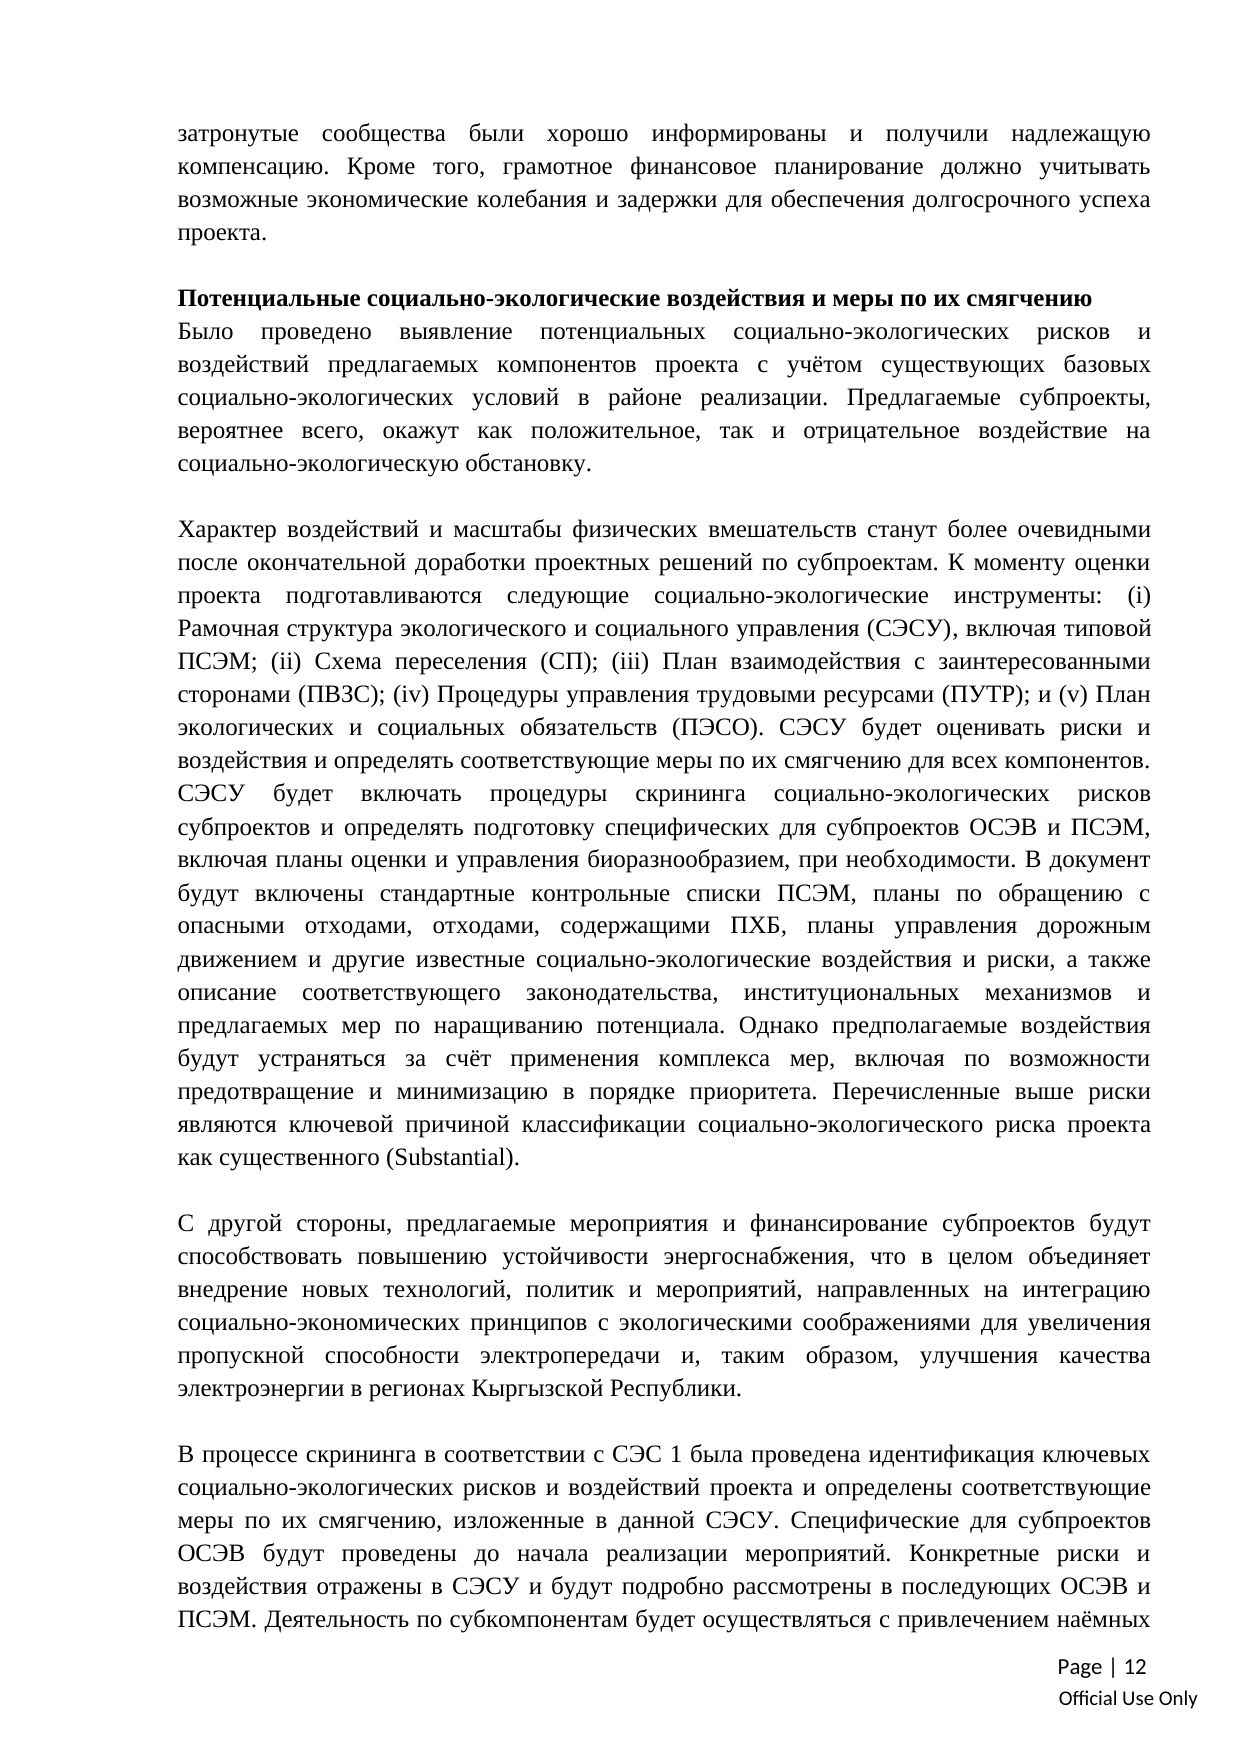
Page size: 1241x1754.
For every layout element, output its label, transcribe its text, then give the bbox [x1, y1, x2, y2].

text Было проведено выявление потенциальных социально-экологических рисков и воздействий предлагаемых компонентов проекта с учётом существующих базовых социально-экологических условий в районе реализации. Предлагаемые субпроекты, вероятнее всего, окажут как положительное, так и отрицательное воздействие на социально-экологическую обстановку. [177, 316, 1152, 477]
text Характер воздействий и масштабы физических вмешательств станут более очевидными после окончательной доработки проектных решений по субпроектам. К моменту оценки проекта подготавливаются следующие социально-экологические инструменты: (i) Рамочная структура экологического и социального управления (СЭСУ), включая типовой ПСЭМ; (ii) Схема переселения (СП); (iii) План взаимодействия с заинтересованными сторонами (ПВЗС); (iv) Процедуры управления трудовыми ресурсами (ПУТР); и (v) План экологических и социальных обязательств (ПЭСО). СЭСУ будет оценивать риски и воздействия и определять соответствующие меры по их смягчению для всех компонентов. СЭСУ будет включать процедуры скрининга социально-экологических рисков субпроектов и определять подготовку специфических для субпроектов ОСЭВ и ПСЭМ, включая планы оценки и управления биоразнообразием, при необходимости. В документ будут включены стандартные контрольные списки ПСЭМ, планы по обращению с опасными отходами, отходами, содержащими ПХБ, планы управления дорожным движением и другие известные социально-экологические воздействия и риски, а также описание соответствующего законодательства, институциональных механизмов и предлагаемых мер по наращиванию потенциала. Однако предполагаемые воздействия будут устраняться за счёт применения комплекса мер, включая по возможности предотвращение и минимизацию в порядке приоритета. Перечисленные выше риски являются ключевой причиной классификации социально-экологического риска проекта как существенного (Substantial). [177, 514, 1152, 1171]
text С другой стороны, предлагаемые мероприятия и финансирование субпроектов будут способствовать повышению устойчивости энергоснабжения, что в целом объединяет внедрение новых технологий, политик и мероприятий, направленных на интеграцию социально-экономических принципов с экологическими соображениями для увеличения пропускной способности электропередачи и, таким образом, улучшения качества электроэнергии в регионах Кыргызской Республики. [177, 1208, 1152, 1402]
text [177, 1439, 1152, 1633]
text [177, 118, 1152, 246]
text Потенциальные социально-экологические воздействия и меры по их смягчению [177, 283, 1152, 312]
